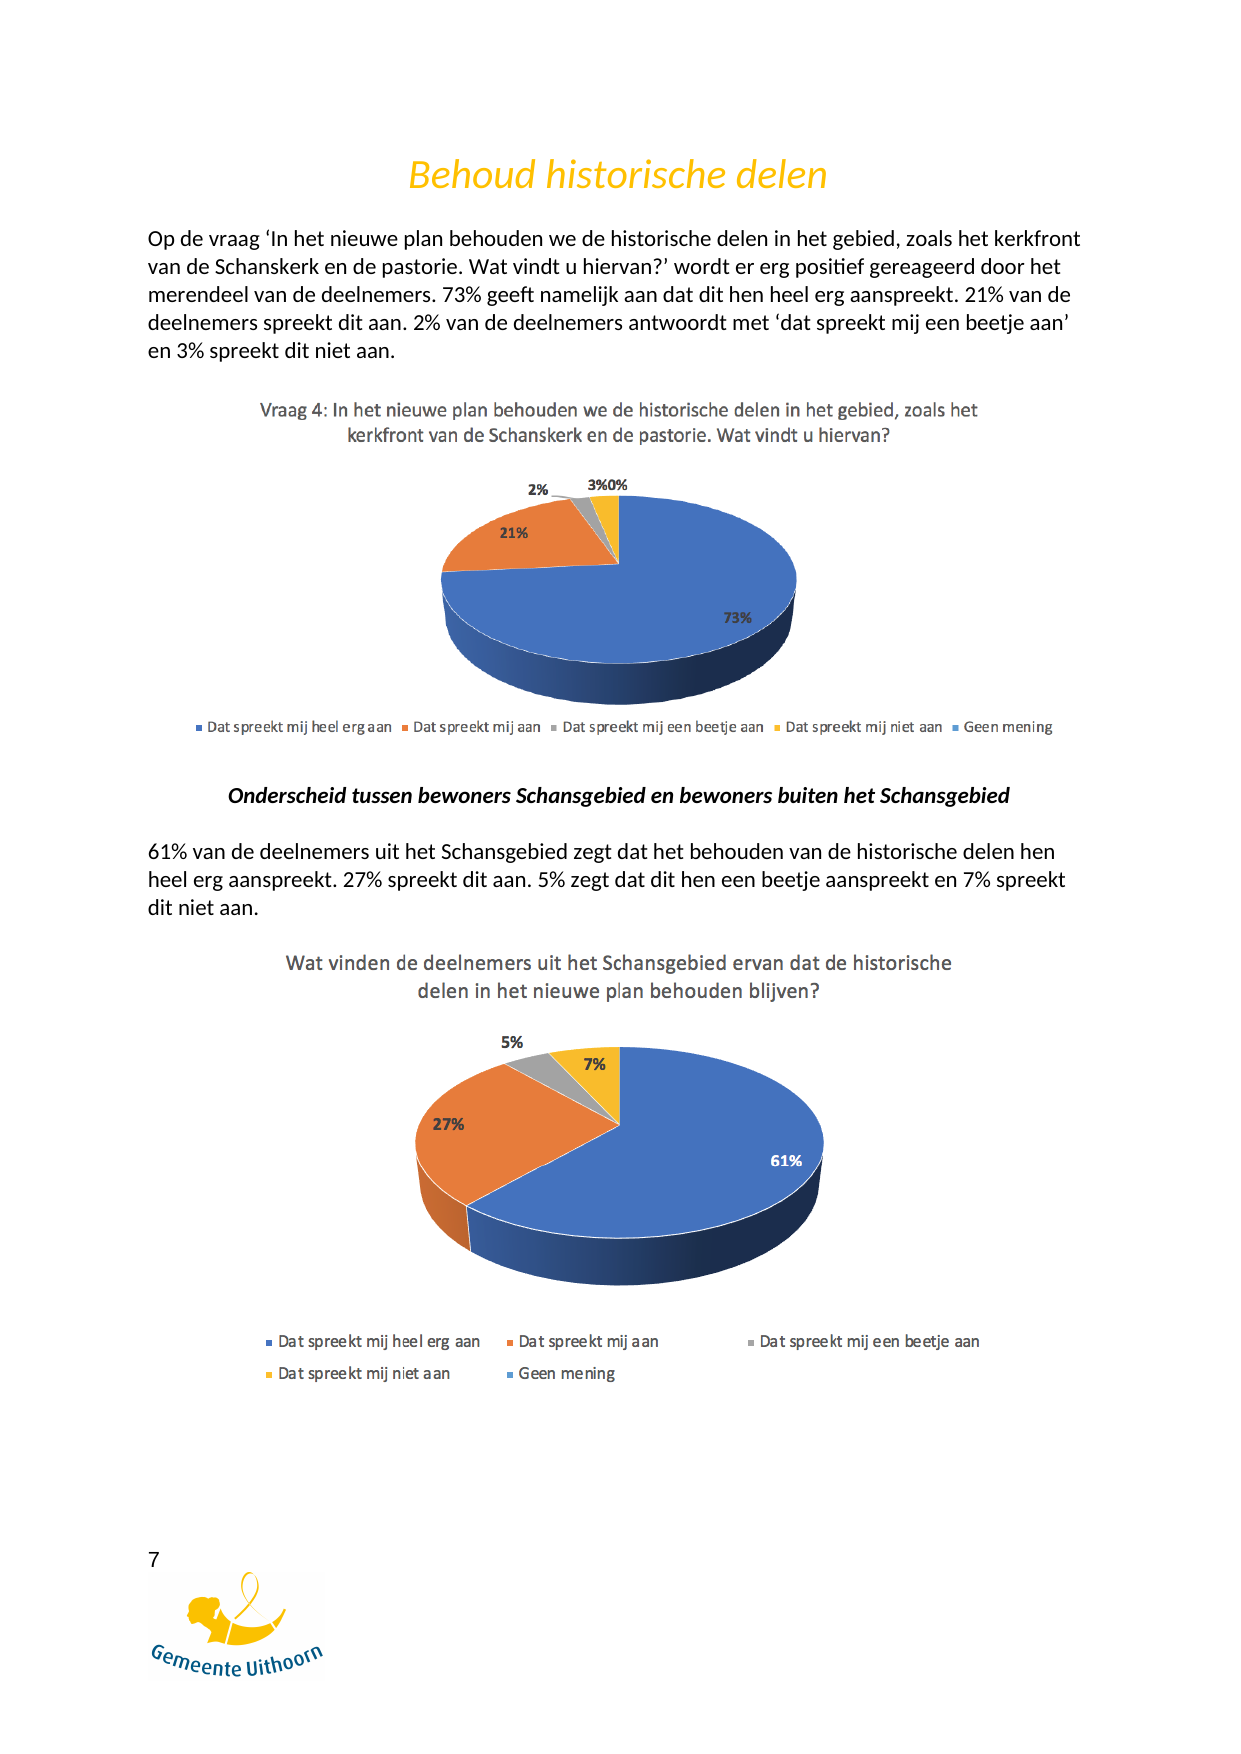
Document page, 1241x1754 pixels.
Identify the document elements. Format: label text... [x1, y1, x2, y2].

text Op de vraag ‘In het nieuwe plan behouden we de historische delen in het gebied, zoals het kerkfront van de Schanskerk en de pastorie. Wat vindt u hiervan?’ wordt er erg positief gereageerd door het merendeel van de deelnemers. 73% geeft namelijk aan dat dit hen heel erg aanspreekt. 21% van de deelnemers spreekt dit aan. 2% van de deelnemers antwoordt met ‘dat spreekt mij een beetje aan’ en 3% spreekt dit niet aan. [148, 224, 1093, 364]
picture [147, 1572, 325, 1681]
text Onderscheid tussen bewoners Schansgebied en bewoners buiten het Schansgebied [148, 781, 1093, 809]
picture [188, 948, 1052, 1397]
text 61% van de deelnemers uit het Schansgebied zegt dat het behouden van de historische delen hen heel erg aanspreekt. 27% spreekt dit aan. 5% zegt dat dit hen een beetje aanspreekt en 7% spreekt dit niet aan. [148, 837, 1093, 921]
subtitle Behoud historische delen [148, 148, 1093, 198]
picture [147, 389, 1092, 753]
